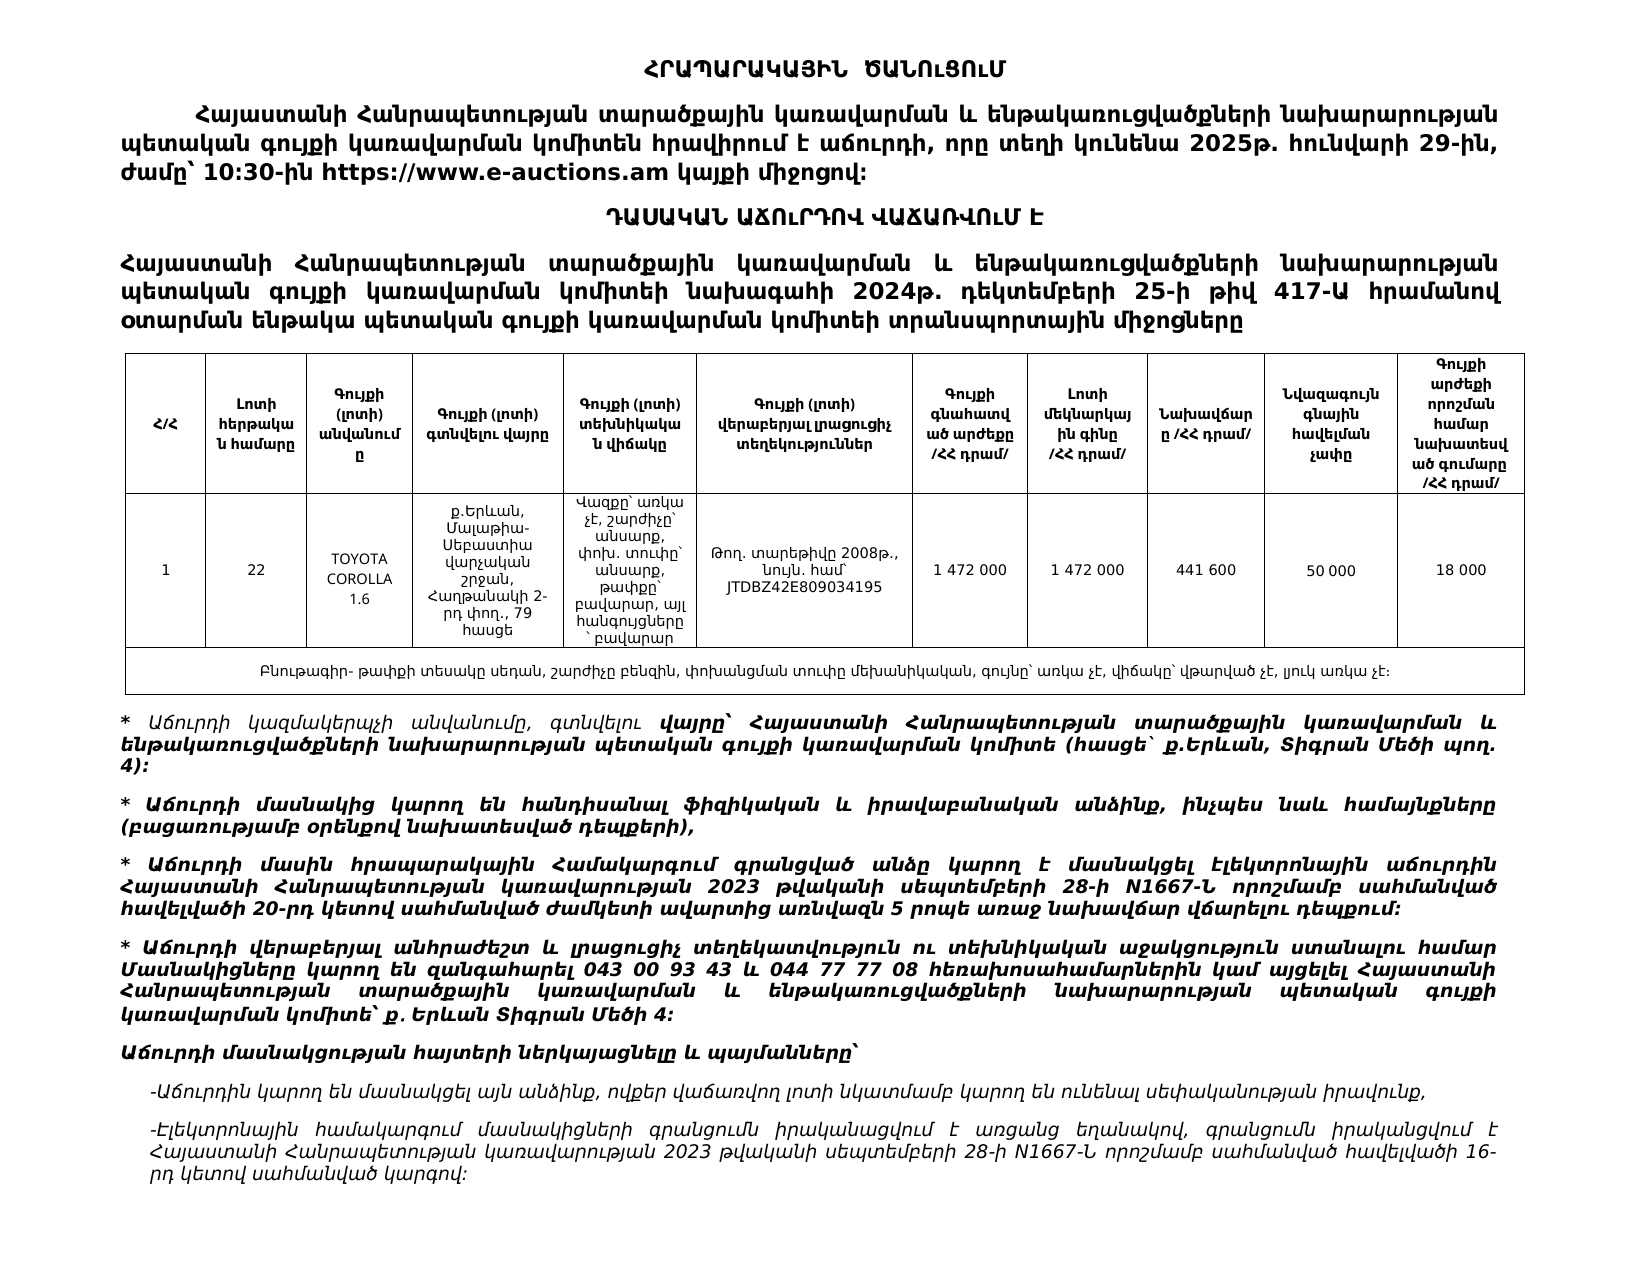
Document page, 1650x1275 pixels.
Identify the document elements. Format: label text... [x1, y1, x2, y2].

table_cell 18 000 [1398, 494, 1524, 647]
table_cell TOYOTA COROLLA 1.6 [307, 494, 412, 647]
text Հայաստանի Հանրապետության տարածքային կառավարման և ենթակառուցվածքների նախարարության պետական գույքի կառավարման կոմիտեի նախագահի 2024թ․ դեկտեմբերի 25-ի թիվ 417-Ա հրամանով օտարման ենթակա պետական գույքի կառավարման կոմիտեի տրանսպորտային միջոցները [120, 250, 1500, 334]
table_cell 1 472 000 [1028, 494, 1147, 647]
table_cell Վազքը՝ առկա չէ, շարժիչը՝ անսարք, փոխ․ տուփը՝ անսարք, թափքը՝ բավարար, այլ հանգույցները՝ բավարար [564, 494, 696, 647]
table_header Գույքի գնահատված արժեքը /ՀՀ դրամ/ [913, 354, 1027, 493]
table_header Լոտի հերթական համարը [206, 354, 306, 493]
table_header Լոտի մեկնարկային գինը /ՀՀ դրամ/ [1028, 354, 1147, 493]
text * Աճուրդի մասին հրապարակային Համակարգում գրանցված անձը կարող է մասնակցել էլեկտրոնային աճուրդին Հայաստանի Հանրապետության կառավարության 2023 թվականի սեպտեմբերի 28-ի N1667-Ն որոշմամբ սահմանված հավելվածի 20-րդ կետով սահմանված ժամկետի ավարտից առնվազն 5 րոպե առաջ նախավճար վճարելու դեպքում: [120, 854, 1500, 920]
table_cell 1 472 000 [913, 494, 1027, 647]
text Հայաստանի Հանրապետության տարածքային կառավարման և ենթակառուցվածքների նախարարության պետական գույքի կառավարման կոմիտեն հրավիրում է աճուրդի, որը տեղի կունենա 2025թ. հունվարի 29-ին, ժամը՝ 10։30-ին https://www.e-auctions.am կայքի միջոցով։ [120, 102, 1500, 186]
text -Էլեկտրոնային համակարգում մասնակիցների գրանցումն իրականացվում է առցանց եղանակով, գրանցումն իրականցվում է Հայաստանի Հանրապետության կառավարության 2023 թվականի սեպտեմբերի 28-ի N1667-Ն որոշմամբ սահմանված հավելվածի 16-րդ կետով սահմանված կարգով: [150, 1119, 1500, 1185]
text ՀՐԱՊԱՐԱԿԱՅԻՆ ԾԱՆՈւՑՈւՄ [150, 56, 1500, 83]
table_header Գույքի (լոտի) վերաբերյալ լրացուցիչ տեղեկություններ [697, 354, 912, 493]
table_cell Բնութագիր- թափքի տեսակը սեդան, շարժիչը բենզին, փոխանցման տուփը մեխանիկական, գույնը՝ առկա չէ, վիճակը՝ վթարված չէ, լյուկ առկա չէ։ [126, 648, 1524, 694]
table_cell ք․Երևան, Մալաթիա- Սեբաստիա վարչական շրջան, Հաղթանակի 2-րդ փող․, 79 հասցե [413, 494, 563, 647]
table_cell 50 000 [1265, 494, 1397, 647]
table_header Գույքի (լոտի) տեխնիկական վիճակը [564, 354, 696, 493]
table_header Նվազագույն գնային հավելման չափը [1265, 354, 1397, 493]
table_header Գույքի արժեքի որոշման համար նախատեսված գումարը /ՀՀ դրամ/ [1398, 354, 1524, 493]
table_cell 1 [126, 494, 205, 647]
text * Աճուրդի վերաբերյալ անհրաժեշտ և լրացուցիչ տեղեկատվություն ու տեխնիկական աջակցություն ստանալու համար Մասնակիցները կարող են զանգահարել 043 00 93 43 և 044 77 77 08 հեռախոսահամարներին կամ այցելել Հայաստանի Հանրապետության տարածքային կառավարման և ենթակառուցվածքների նախարարության պետական գույքի կառավարման կոմիտե՝ ք․ Երևան Տիգրան Մեծի 4։ [120, 937, 1500, 1025]
table_cell Թող․ տարեթիվը 2008թ․, նույն․ համ՝ JTDBZ42E809034195 [697, 494, 912, 647]
table_header Գույքի (լոտի) անվանումը [307, 354, 412, 493]
table_header Նախավճարը /ՀՀ դրամ/ [1148, 354, 1264, 493]
text * Աճուրդի կազմակերպչի անվանումը, գտնվելու վայրը՝ Հայաստանի Հանրապետության տարածքային կառավարման և ենթակառուցվածքների նախարարության պետական գույքի կառավարման կոմիտե (հասցե` ք.Երևան, Տիգրան Մեծի պող. 4)։ [120, 712, 1500, 777]
text * Աճուրդի մասնակից կարող են հանդիսանալ ֆիզիկական և իրավաբանական անձինք, ինչպես նաև համայնքները (բացառությամբ օրենքով նախատեսված դեպքերի), [120, 794, 1500, 838]
table_cell 441 600 [1148, 494, 1264, 647]
text Աճուրդի մասնակցության հայտերի ներկայացնելը և պայմանները՝ [120, 1042, 1500, 1064]
text -Աճուրդին կարող են մասնակցել այն անձինք, ովքեր վաճառվող լոտի նկատմամբ կարող են ունենալ սեփականության իրավունք, [150, 1081, 1500, 1102]
table_cell 22 [206, 494, 306, 647]
table_header Գույքի (լոտի) գտնվելու վայրը [413, 354, 563, 493]
table_header Հ/Հ [126, 354, 205, 493]
text ԴԱՍԱԿԱՆ ԱՃՈւՐԴՈՎ ՎԱՃԱՌՎՈւՄ Է [150, 204, 1500, 231]
